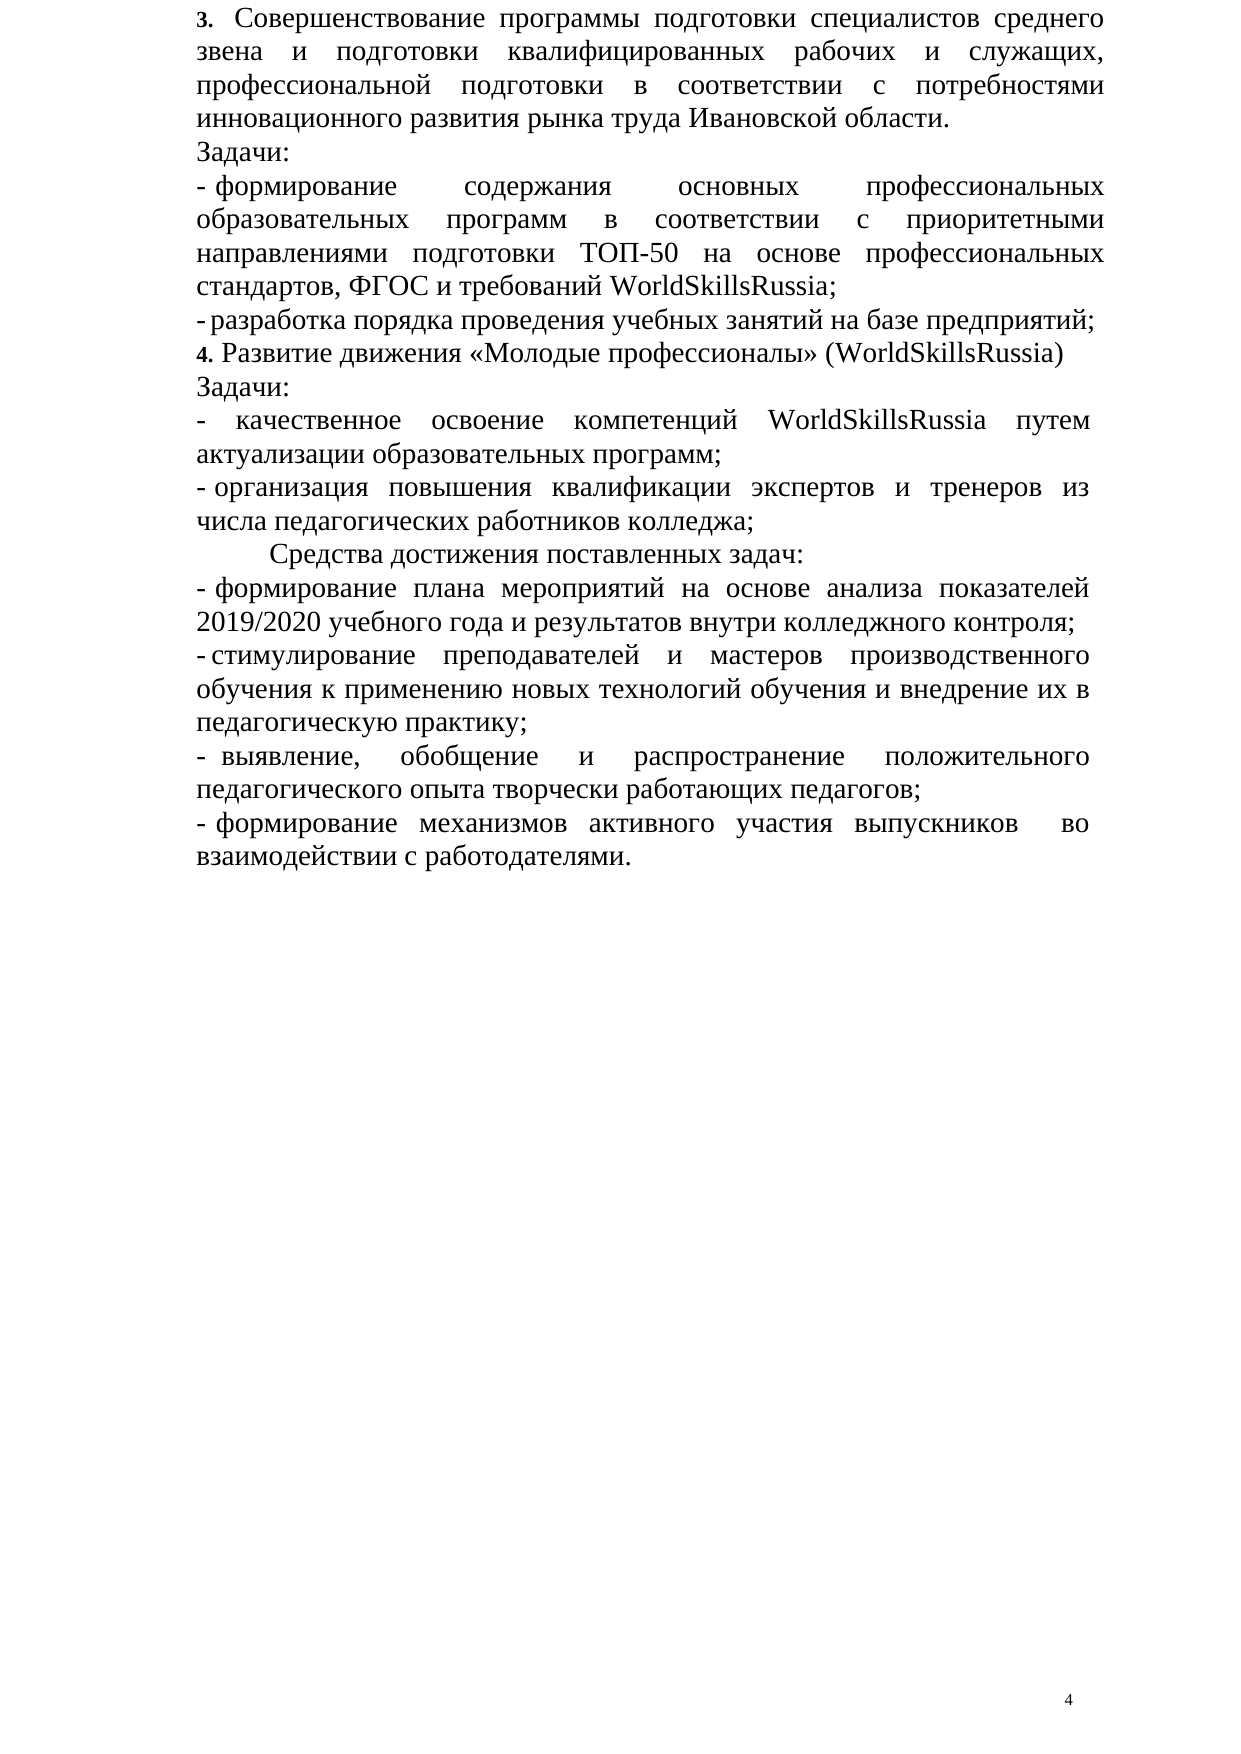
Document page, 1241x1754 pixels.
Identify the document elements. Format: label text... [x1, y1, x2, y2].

list Совершенствование программы подготовки специалистов среднего звена и подготовки квалифицированных рабочих и служащих, профессиональной подготовки в соответствии с потребностями инновационного развития рынка труда Ивановской области. [196, 0, 1105, 134]
list Развитие движения «Молодые профессионалы» (WorldSkillsRussia) [196, 335, 1107, 369]
text Средства достижения поставленных задач: [269, 537, 1107, 570]
list стимулирование преподавателей и мастеров производственного обучения к применению новых технологий обучения и внедрение их в педагогическую практику; [196, 637, 1091, 738]
list формирование плана мероприятий на основе анализа показателей 2019/2020 учебного года и результатов внутри колледжного контроля; [196, 570, 1091, 637]
list разработка порядка проведения учебных занятий на базе предприятий; [196, 302, 1107, 335]
text Задачи: [196, 134, 1107, 168]
list выявление, обобщение и распространение положительного педагогического опыта творчески работающих педагогов; [196, 738, 1091, 805]
list формирование механизмов активного участия выпускников во взаимодействии с работодателями. [196, 805, 1091, 872]
list организация повышения квалификации экспертов и тренеров из числа педагогических работников колледжа; [196, 469, 1091, 537]
list качественное освоение компетенций WorldSkillsRussia путем актуализации образовательных программ; [196, 402, 1091, 469]
list формирование содержания основных профессиональных образовательных программ в соответствии с приоритетными направлениями подготовки ТОП-50 на основе профессиональных стандартов, ФГОС и требований WorldSkillsRussia; [196, 168, 1105, 302]
text Задачи: [196, 369, 1107, 402]
